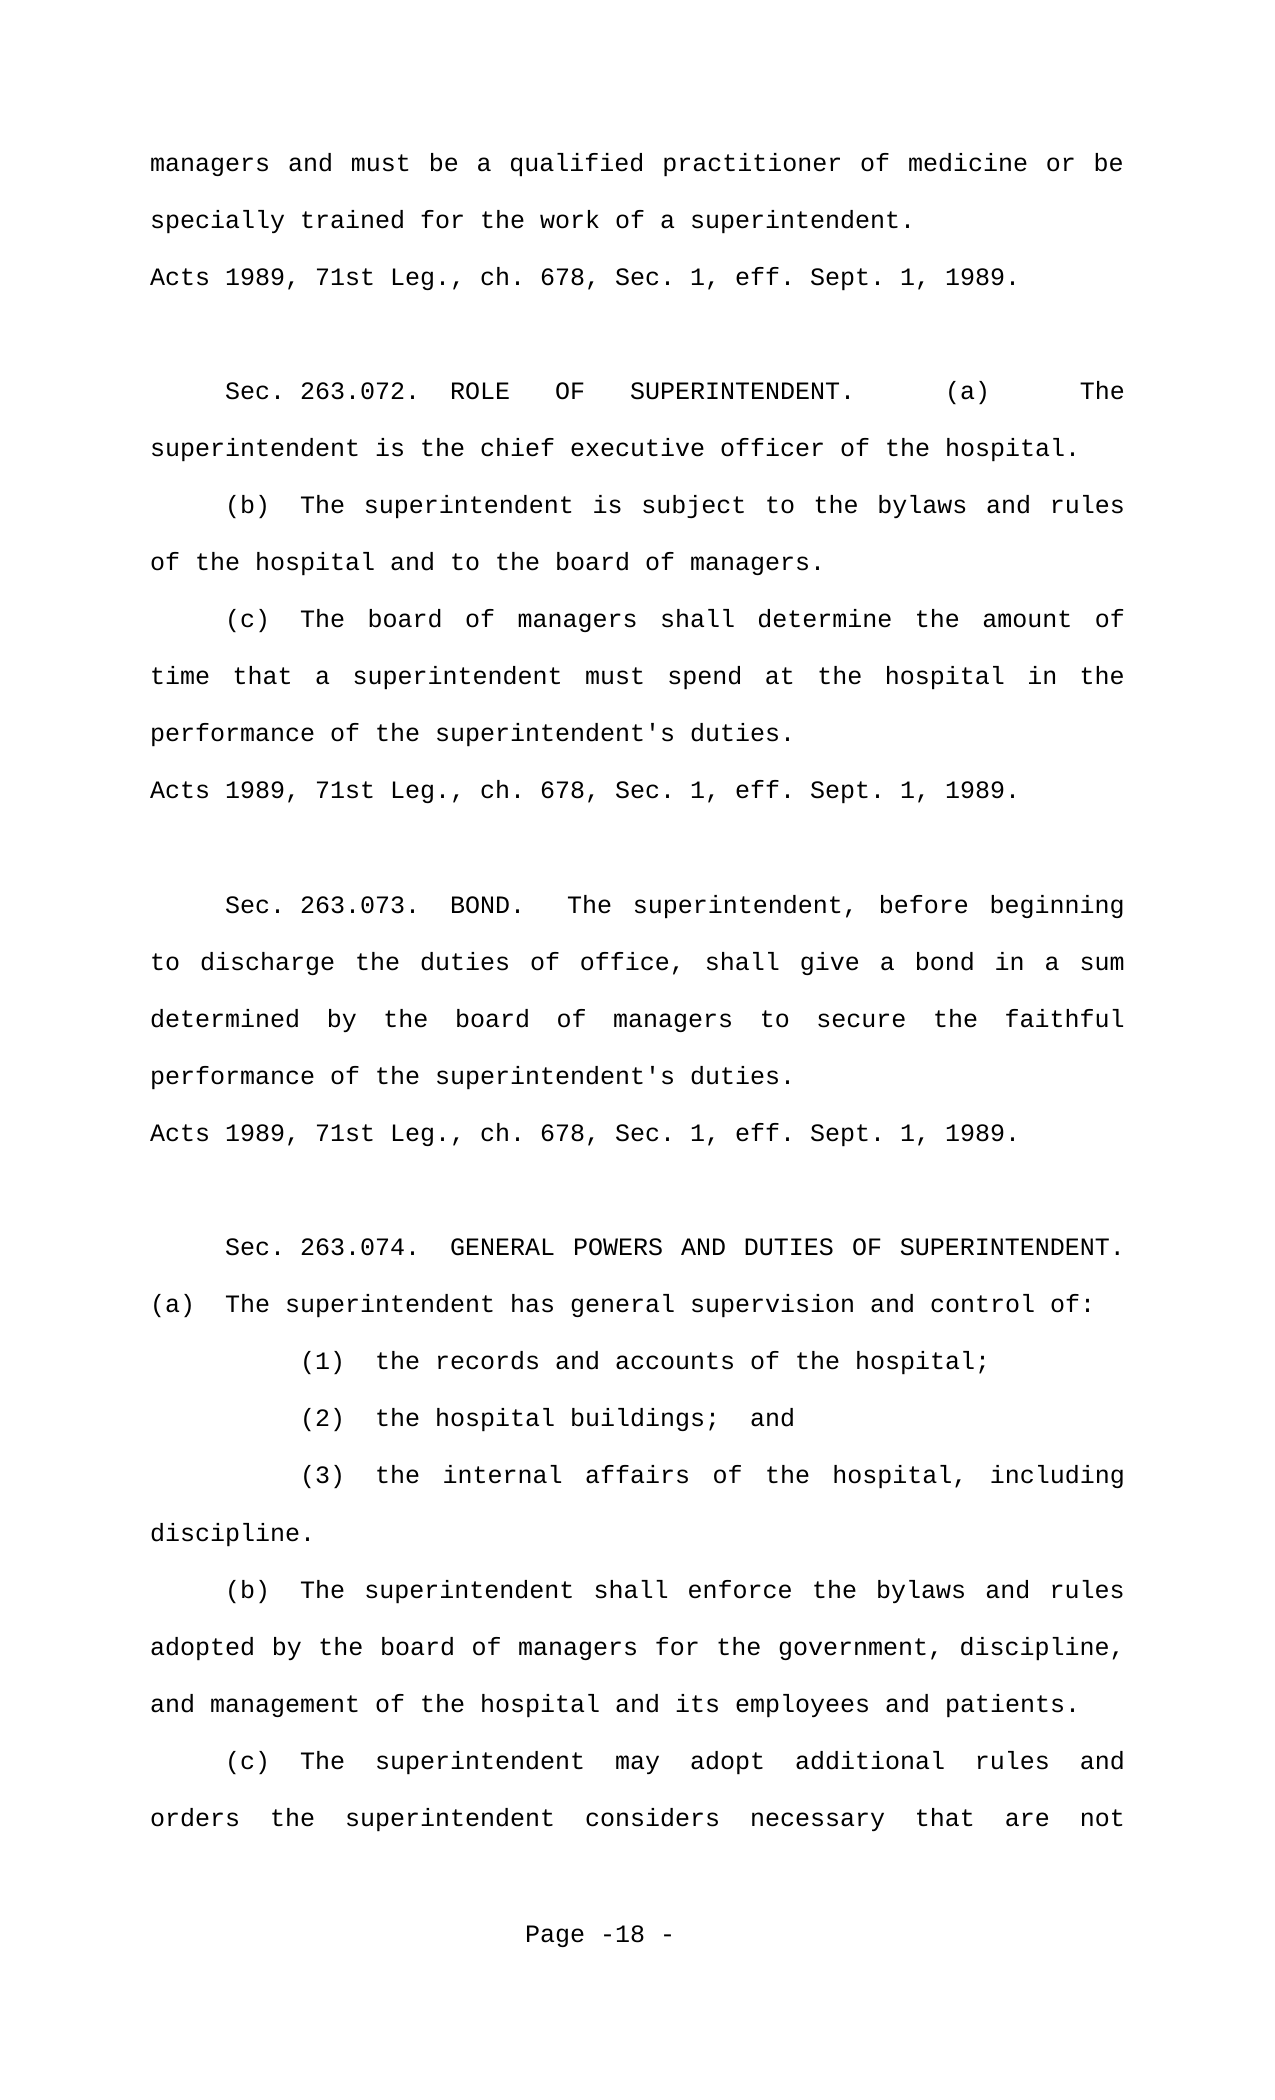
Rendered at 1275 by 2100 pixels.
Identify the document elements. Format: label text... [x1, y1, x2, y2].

text Acts 1989, 71st Leg., ch. 678, Sec. 1, eff. Sept. 1, 1989. [150, 1120, 1125, 1149]
text (b) The superintendent shall enforce the bylaws and rules adopted by the board of managers for the government, discipline, and management of the hospital and its employees and patients. [150, 1577, 1125, 1720]
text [150, 1748, 1125, 1834]
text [150, 150, 1125, 236]
text Sec. 263.073. BOND. The superintendent, before beginning to discharge the duties of office, shall give a bond in a sum determined by the board of managers to secure the faithful performance of the superintendent's duties. [150, 892, 1125, 1092]
text (c) The board of managers shall determine the amount of time that a superintendent must spend at the hospital in the performance of the superintendent's duties. [150, 607, 1125, 749]
text (b) The superintendent is subject to the bylaws and rules of the hospital and to the board of managers. [150, 492, 1125, 578]
text Sec. 263.072. ROLE OF SUPERINTENDENT. (a) The superintendent is the chief executive officer of the hospital. [150, 378, 1125, 464]
text Acts 1989, 71st Leg., ch. 678, Sec. 1, eff. Sept. 1, 1989. [150, 264, 1125, 293]
text Sec. 263.074. GENERAL POWERS AND DUTIES OF SUPERINTENDENT. (a) The superintendent has general supervision and control of: [150, 1234, 1125, 1320]
text (1) the records and accounts of the hospital; [150, 1349, 1125, 1377]
text Acts 1989, 71st Leg., ch. 678, Sec. 1, eff. Sept. 1, 1989. [150, 778, 1125, 806]
text (3) the internal affairs of the hospital, including discipline. [150, 1463, 1125, 1548]
text (2) the hospital buildings; and [150, 1406, 1125, 1434]
